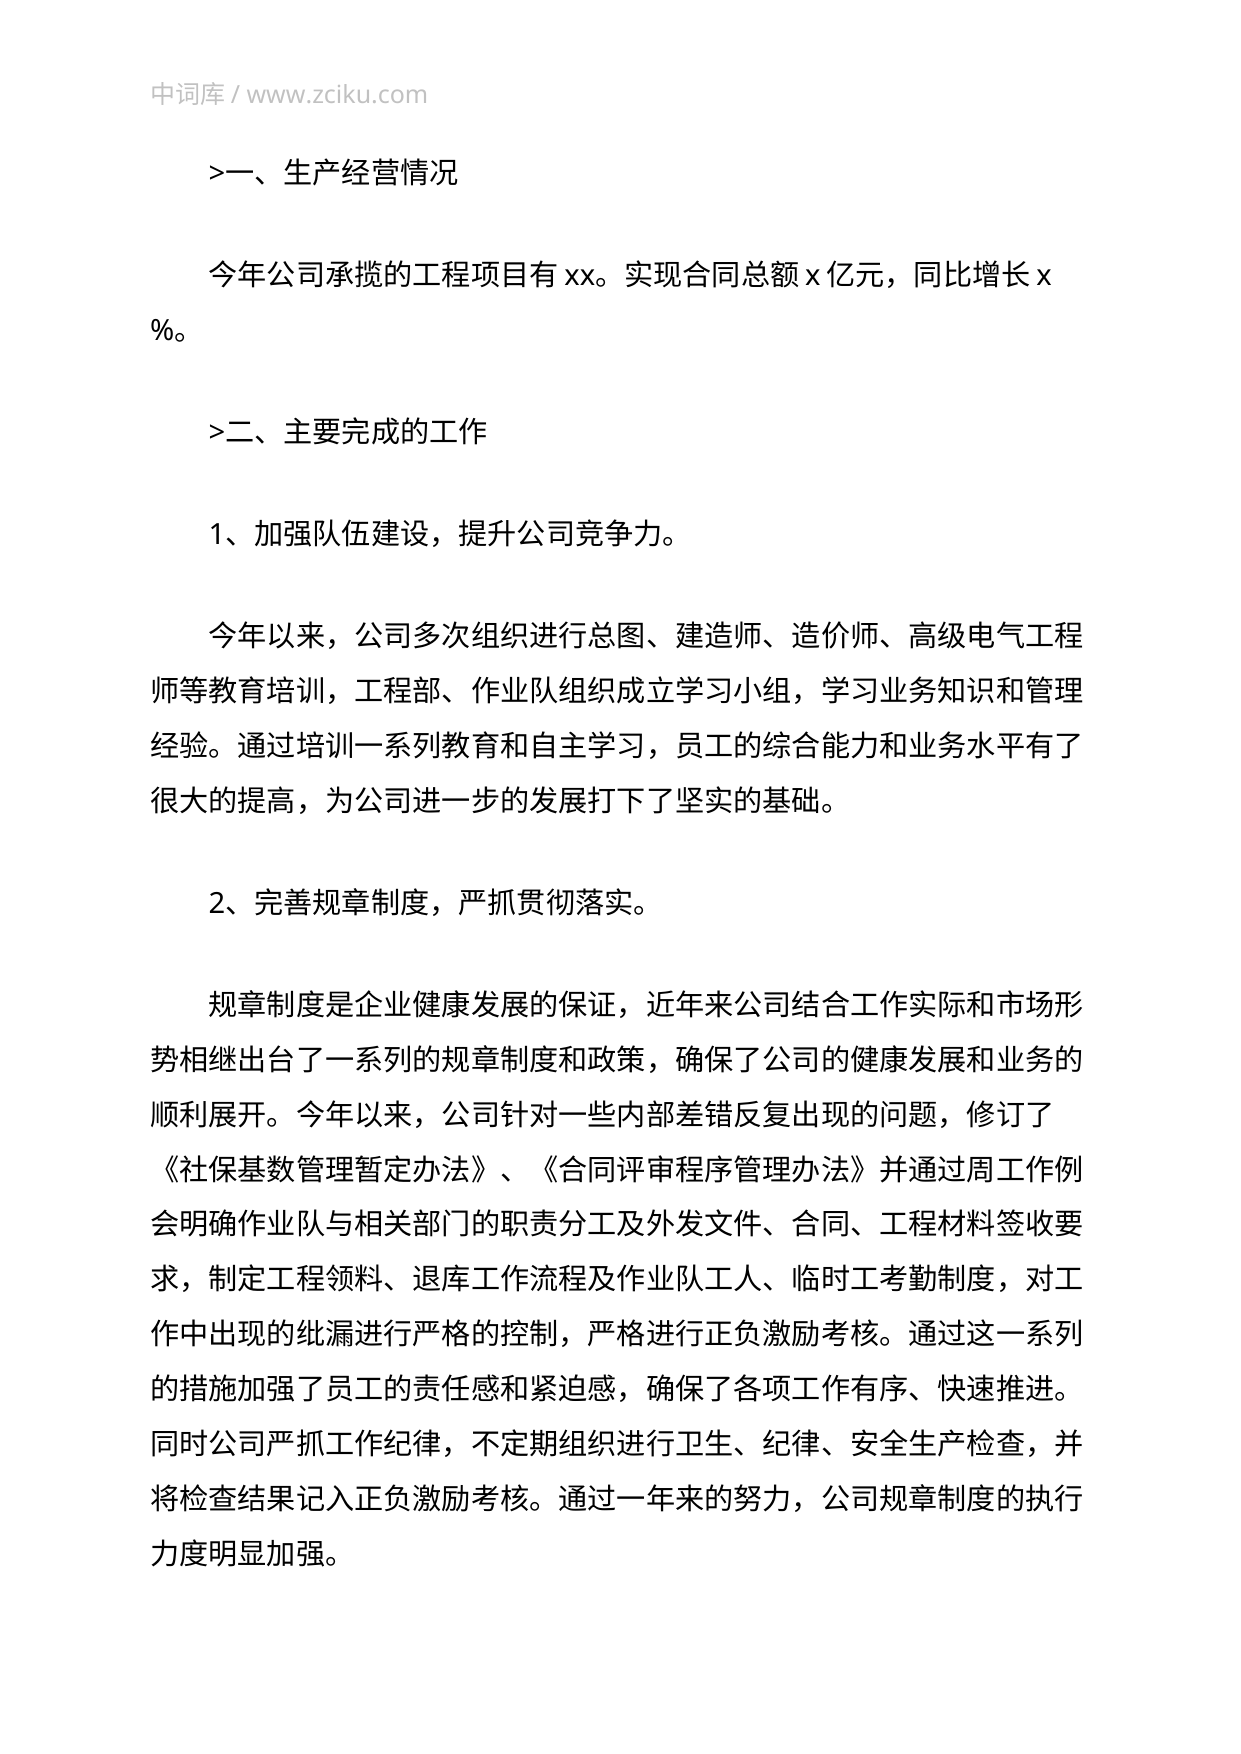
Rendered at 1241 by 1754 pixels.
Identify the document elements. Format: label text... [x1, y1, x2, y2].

text 1、加强队伍建设，提升公司竞争力。 [150, 511, 1090, 553]
text 今年公司承揽的工程项目有xx。实现合同总额x亿元，同比增长x%。 [150, 252, 1090, 349]
text >二、主要完成的工作 [150, 409, 1090, 451]
text 规章制度是企业健康发展的保证，近年来公司结合工作实际和市场形势相继出台了一系列的规章制度和政策，确保了公司的健康发展和业务的顺利展开。今年以来，公司针对一些内部差错反复出现的问题，修订了《社保基数管理暂定办法》、《合同评审程序管理办法》并通过周工作例会明确作业队与相关部门的职责分工及外发文件、合同、工程材料签收要求，制定工程领料、退库工作流程及作业队工人、临时工考勤制度，对工作中出现的纰漏进行严格的控制，严格进行正负激励考核。通过这一系列的措施加强了员工的责任感和紧迫感，确保了各项工作有序、快速推进。同时公司严抓工作纪律，不定期组织进行卫生、纪律、安全生产检查，并将检查结果记入正负激励考核。通过一年来的努力，公司规章制度的执行力度明显加强。 [150, 981, 1090, 1573]
text >一、生产经营情况 [150, 150, 1090, 192]
text 2、完善规章制度，严抓贯彻落实。 [150, 879, 1090, 922]
text 今年以来，公司多次组织进行总图、建造师、造价师、高级电气工程师等教育培训，工程部、作业队组织成立学习小组，学习业务知识和管理经验。通过培训一系列教育和自主学习，员工的综合能力和业务水平有了很大的提高，为公司进一步的发展打下了坚实的基础。 [150, 613, 1090, 820]
